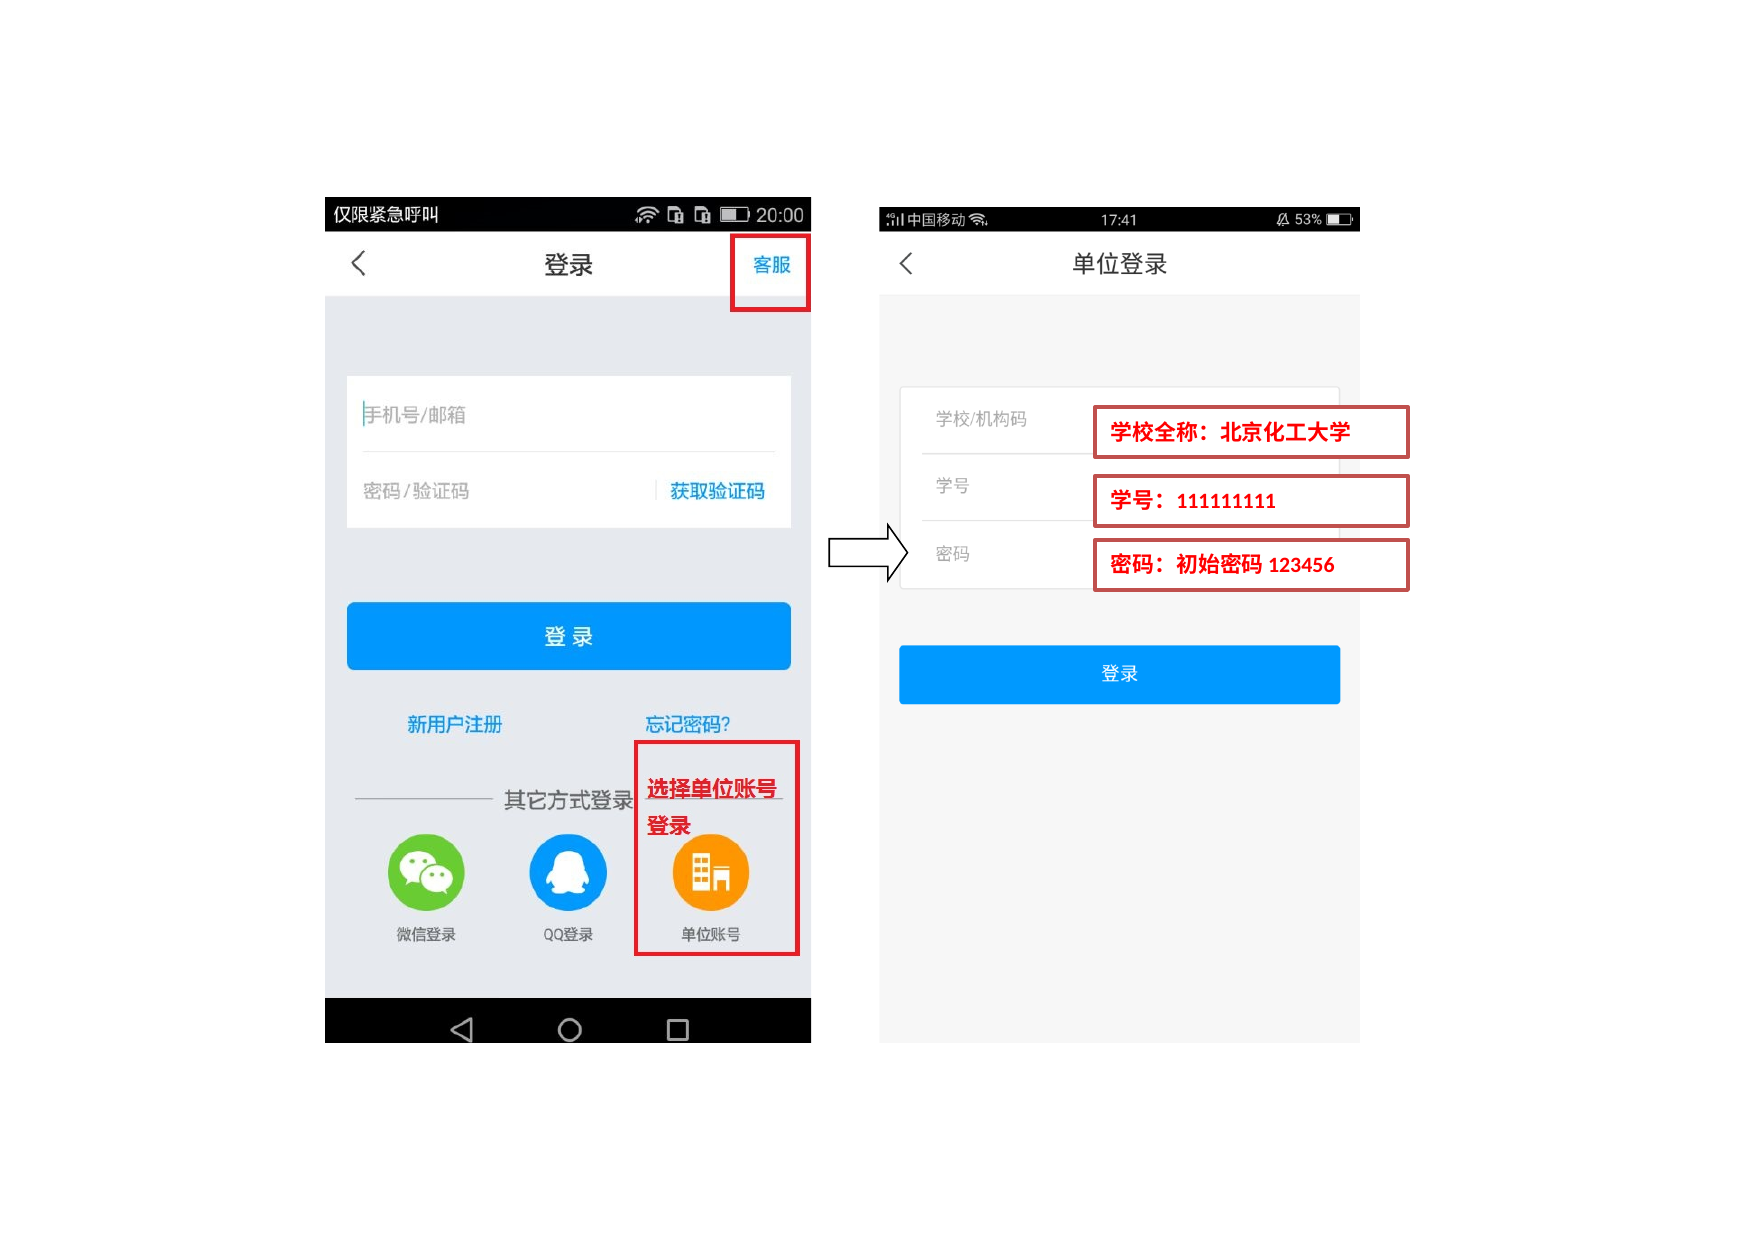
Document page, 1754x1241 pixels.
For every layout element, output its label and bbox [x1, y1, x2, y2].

picture [879, 207, 1360, 1043]
picture [325, 197, 812, 1043]
